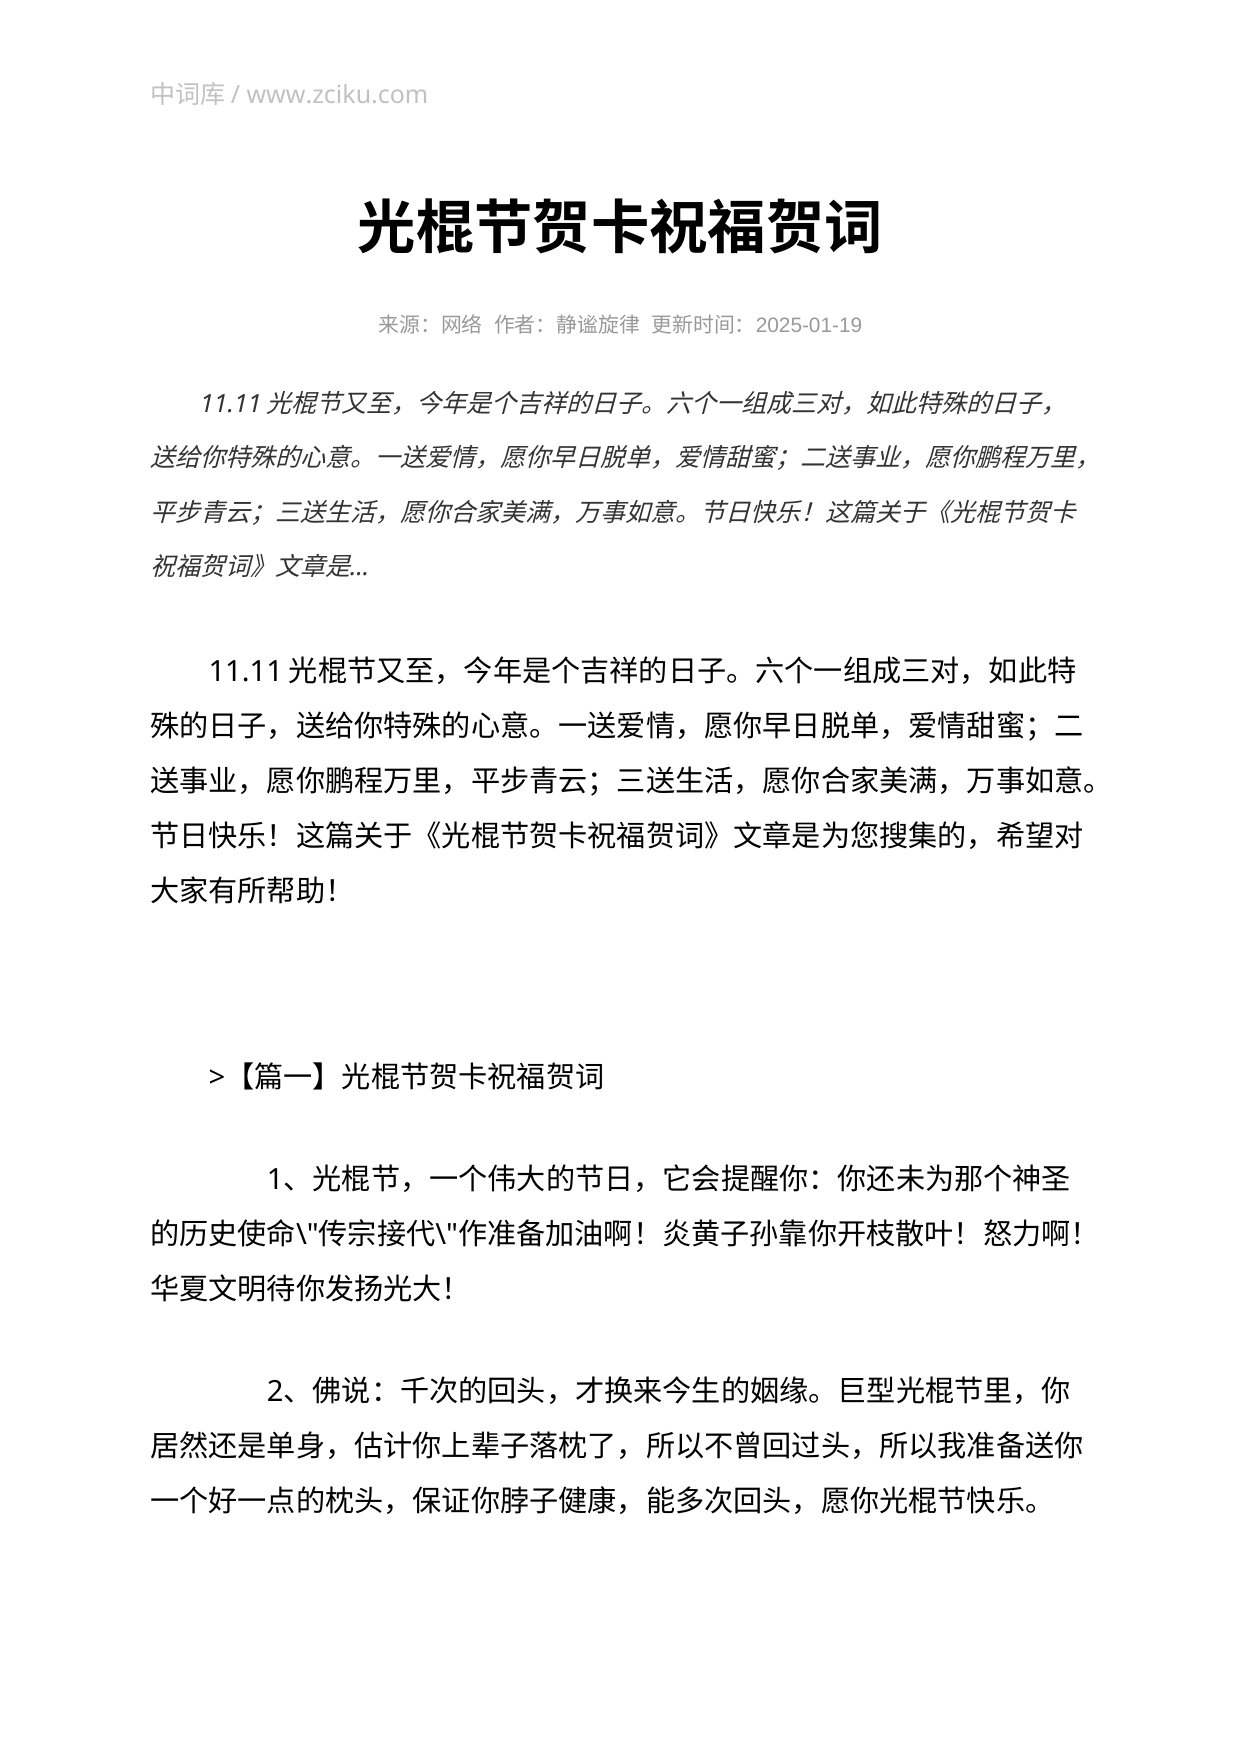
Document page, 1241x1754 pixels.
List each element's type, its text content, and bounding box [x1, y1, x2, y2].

text 2、佛说：千次的回头，才换来今生的姻缘。巨型光棍节里，你居然还是单身，估计你上辈子落枕了，所以不曾回过头，所以我准备送你一个好一点的枕头，保证你脖子健康，能多次回头，愿你光棍节快乐。 [150, 1367, 1090, 1519]
text >【篇一】光棍节贺卡祝福贺词 [150, 1053, 1090, 1096]
text 1、光棍节，一个伟大的节日，它会提醒你：你还未为那个神圣的历史使命\"传宗接代\"作准备加油啊！炎黄子孙靠你开枝散叶！怒力啊！华夏文明待你发扬光大！ [150, 1155, 1090, 1308]
subtitle 光棍节贺卡祝福贺词 [150, 181, 1090, 266]
text 来源：网络 作者：静谧旋律 更新时间：2025-01-19 [150, 313, 1090, 337]
text 11.11光棍节又至，今年是个吉祥的日子。六个一组成三对，如此特殊的日子，送给你特殊的心意。一送爱情，愿你早日脱单，爱情甜蜜；二送事业，愿你鹏程万里，平步青云；三送生活，愿你合家美满，万事如意。节日快乐！这篇关于《光棍节贺卡祝福贺词》文章是为您搜集的，希望对大家有所帮助！ [150, 648, 1090, 910]
text 11.11光棍节又至，今年是个吉祥的日子。六个一组成三对，如此特殊的日子，送给你特殊的心意。一送爱情，愿你早日脱单，爱情甜蜜；二送事业，愿你鹏程万里，平步青云；三送生活，愿你合家美满，万事如意。节日快乐！这篇关于《光棍节贺卡祝福贺词》文章是... [150, 383, 1090, 583]
